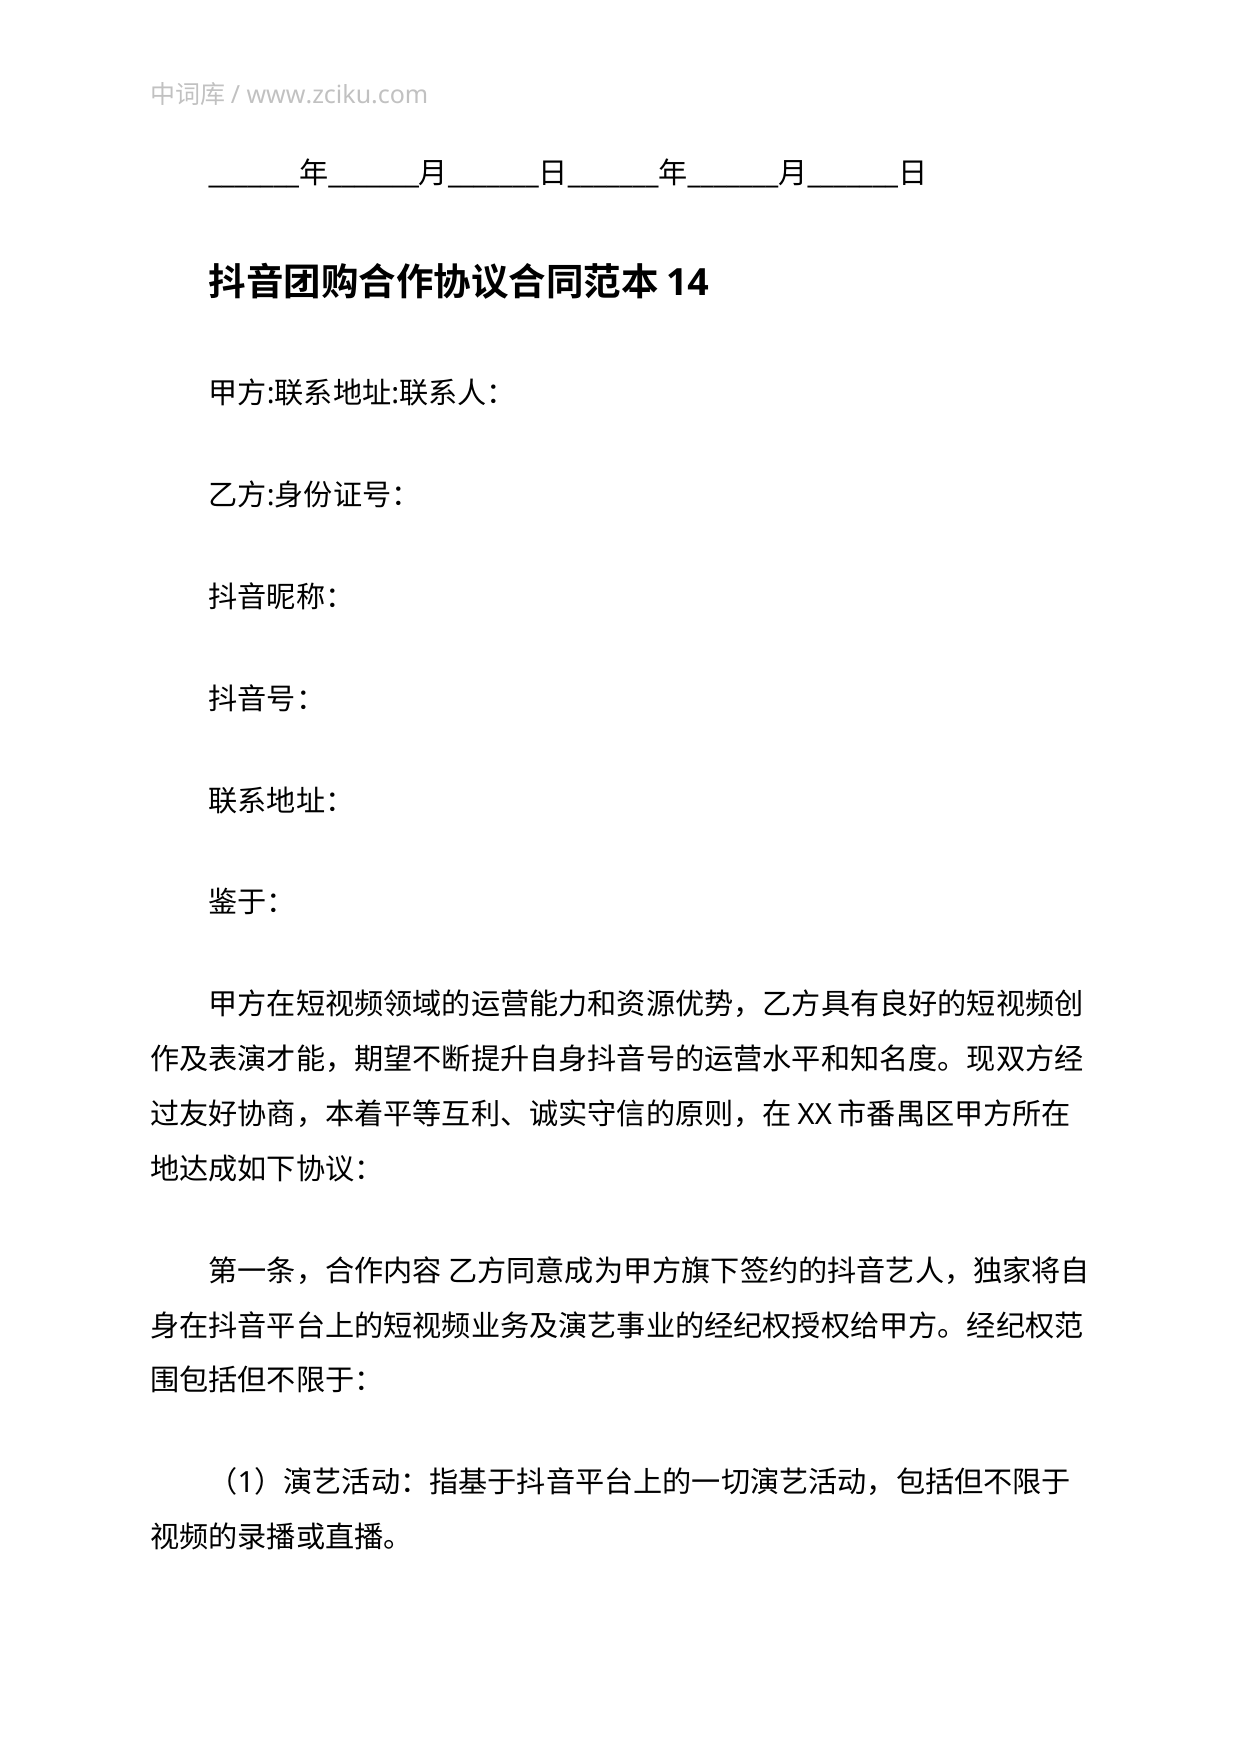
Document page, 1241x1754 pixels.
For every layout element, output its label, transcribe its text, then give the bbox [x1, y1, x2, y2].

text 鉴于： [150, 879, 1090, 921]
text 乙方:身份证号： [150, 472, 1090, 514]
text 第一条，合作内容 乙方同意成为甲方旗下签约的抖音艺人，独家将自身在抖音平台上的短视频业务及演艺事业的经纪权授权给甲方。经纪权范围包括但不限于： [150, 1247, 1090, 1399]
text _______年_______月_______日_______年_______月_______日 [150, 150, 1090, 192]
text 抖音号： [150, 675, 1090, 718]
text 抖音昵称： [150, 573, 1090, 616]
text 甲方:联系地址:联系人： [150, 369, 1090, 412]
text 抖音团购合作协议合同范本14 [150, 252, 1090, 306]
text （1）演艺活动：指基于抖音平台上的一切演艺活动，包括但不限于视频的录播或直播。 [150, 1459, 1090, 1556]
text 联系地址： [150, 777, 1090, 819]
text 甲方在短视频领域的运营能力和资源优势，乙方具有良好的短视频创作及表演才能，期望不断提升自身抖音号的运营水平和知名度。现双方经过友好协商，本着平等互利、诚实守信的原则，在XX市番禺区甲方所在地达成如下协议： [150, 981, 1090, 1188]
